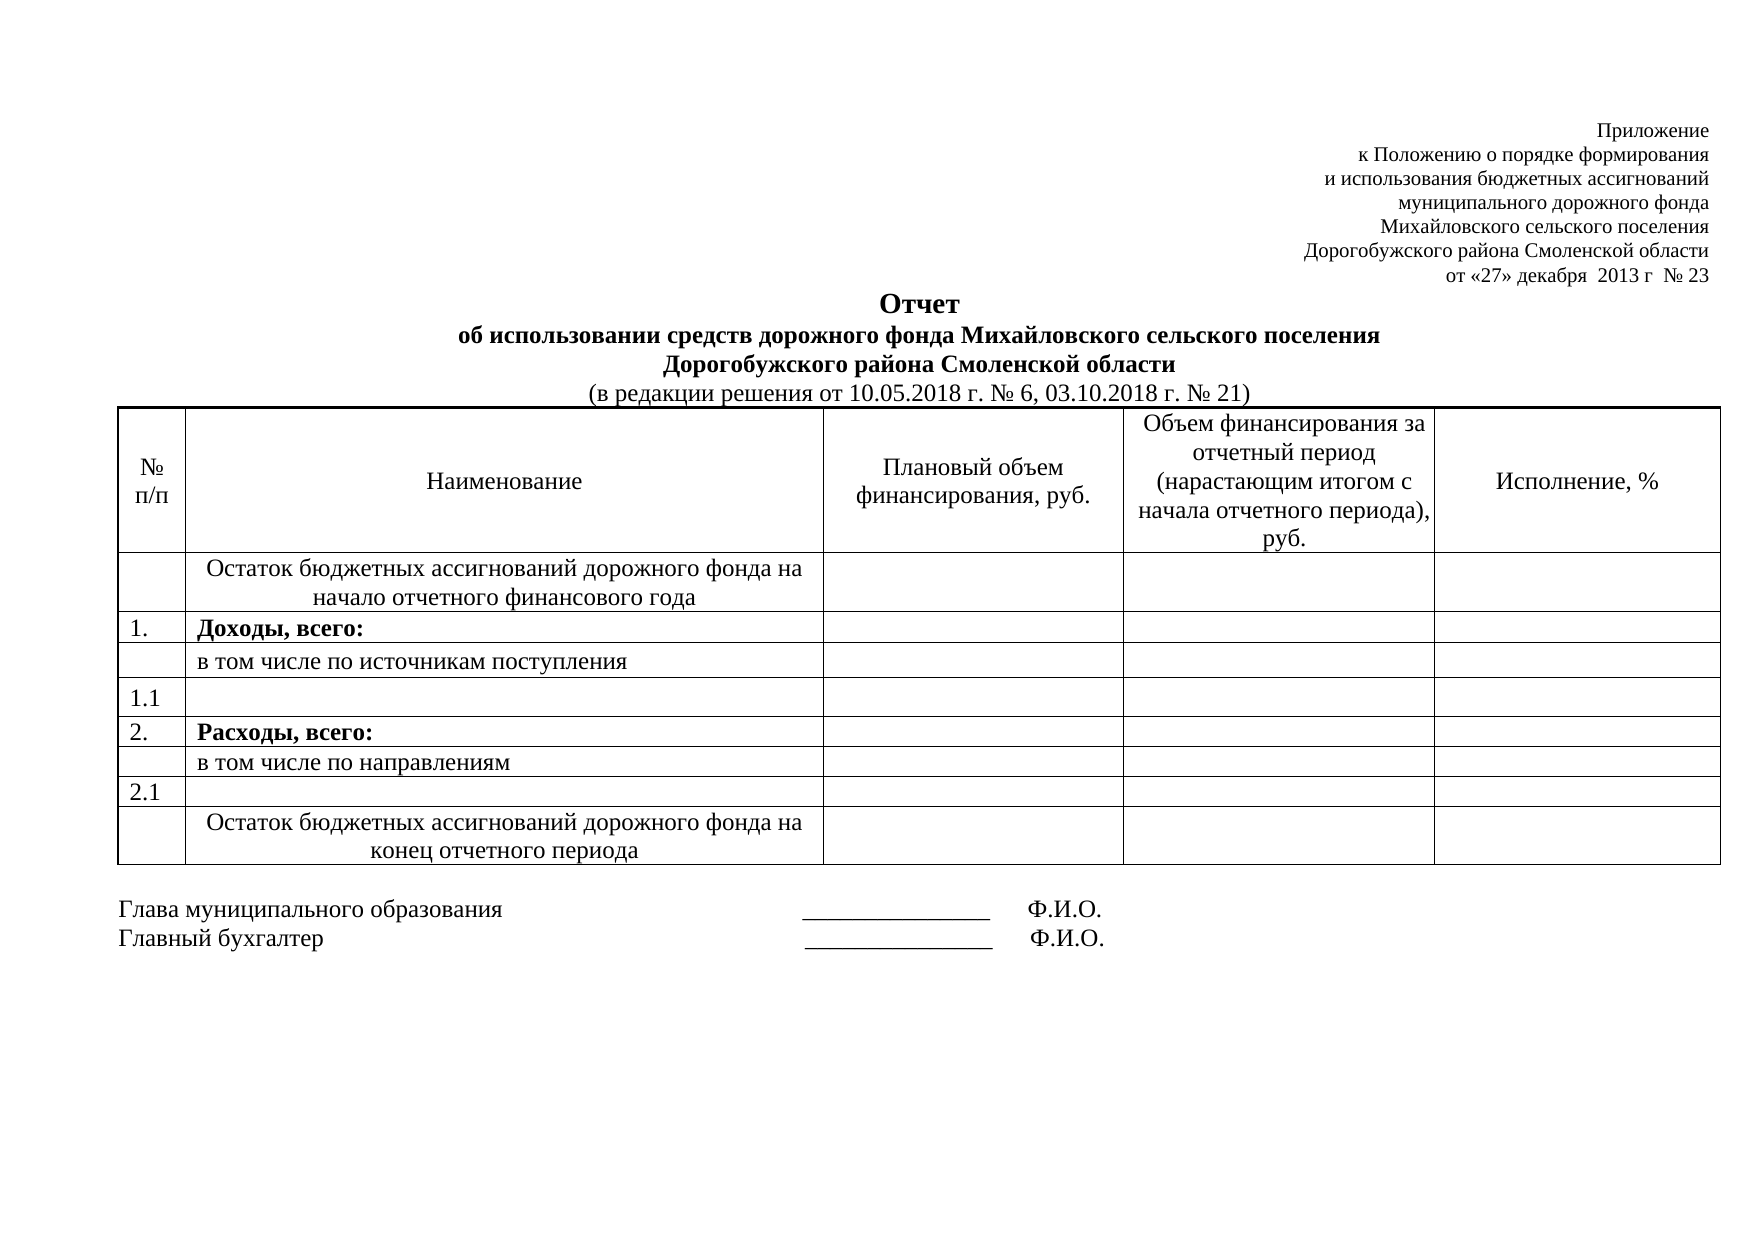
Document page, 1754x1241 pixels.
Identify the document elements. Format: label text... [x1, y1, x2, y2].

table_cell [1435, 678, 1720, 716]
table_cell [824, 678, 1123, 716]
table_cell Объем финансирования за отчетный период (нарастающим итогом с начала отчетного периода), руб. [1124, 409, 1434, 552]
table_cell [186, 678, 823, 716]
table_cell Остаток бюджетных ассигнований дорожного фонда на начало отчетного финансового года [186, 553, 823, 611]
table_cell [1435, 612, 1720, 642]
table_cell [824, 807, 1123, 864]
table_cell [119, 643, 185, 677]
text Главный бухгалтер _______________ Ф.И.О. [118, 923, 1636, 951]
table_cell 1. [119, 612, 185, 642]
table_cell 1.1 [119, 678, 185, 716]
table_cell [1435, 777, 1720, 806]
table_cell [1435, 643, 1720, 677]
table_cell [1435, 717, 1720, 746]
table_cell [119, 747, 185, 776]
table_cell [824, 747, 1123, 776]
table_cell [186, 777, 823, 806]
table_cell [1435, 807, 1720, 864]
table_cell [1435, 553, 1720, 611]
table_cell в том числе по направлениям [186, 747, 823, 776]
table_cell [1124, 612, 1434, 642]
table_cell [824, 777, 1123, 806]
table_cell [119, 807, 185, 864]
table_cell [824, 612, 1123, 642]
table_cell Расходы, всего: [186, 717, 823, 746]
table_cell [119, 553, 185, 611]
table_cell [1124, 777, 1434, 806]
table_cell [1124, 747, 1434, 776]
table_header Приложение к Положению о порядке формирования и использования бюджетных ассигнований муниципального дорожного фонда Михайловского сельского поселения Дорогобужского района Смоленской области от «27» декабря 2013 г № 23 Отчет об использовании средств дорожного фонда Михайловского сельского поселения Дорогобужского района Смоленской области (в редакции решения от 10.05.2018 г. № 6, 03.10.2018 г. № 21) [118, 118, 1720, 406]
table_cell [1124, 717, 1434, 746]
table_cell Доходы, всего: [186, 612, 823, 642]
table_cell [824, 643, 1123, 677]
table_cell 2.1 [119, 777, 185, 806]
table_cell [1124, 553, 1434, 611]
table_cell [1124, 678, 1434, 716]
table_cell Исполнение, % [1435, 409, 1720, 552]
table_cell Плановый объем финансирования, руб. [824, 409, 1123, 552]
table_cell в том числе по источникам поступления [186, 643, 823, 677]
table_cell 2. [119, 717, 185, 746]
table_cell [1435, 747, 1720, 776]
table_cell [1124, 807, 1434, 864]
table_cell [824, 553, 1123, 611]
table_cell [824, 717, 1123, 746]
table_cell Остаток бюджетных ассигнований дорожного фонда на конец отчетного периода [186, 807, 823, 864]
table_cell [1124, 643, 1434, 677]
table_cell № п/п [119, 409, 185, 552]
text Глава муниципального образования _______________ Ф.И.О. [118, 894, 1636, 923]
table_cell Наименование [186, 409, 823, 552]
